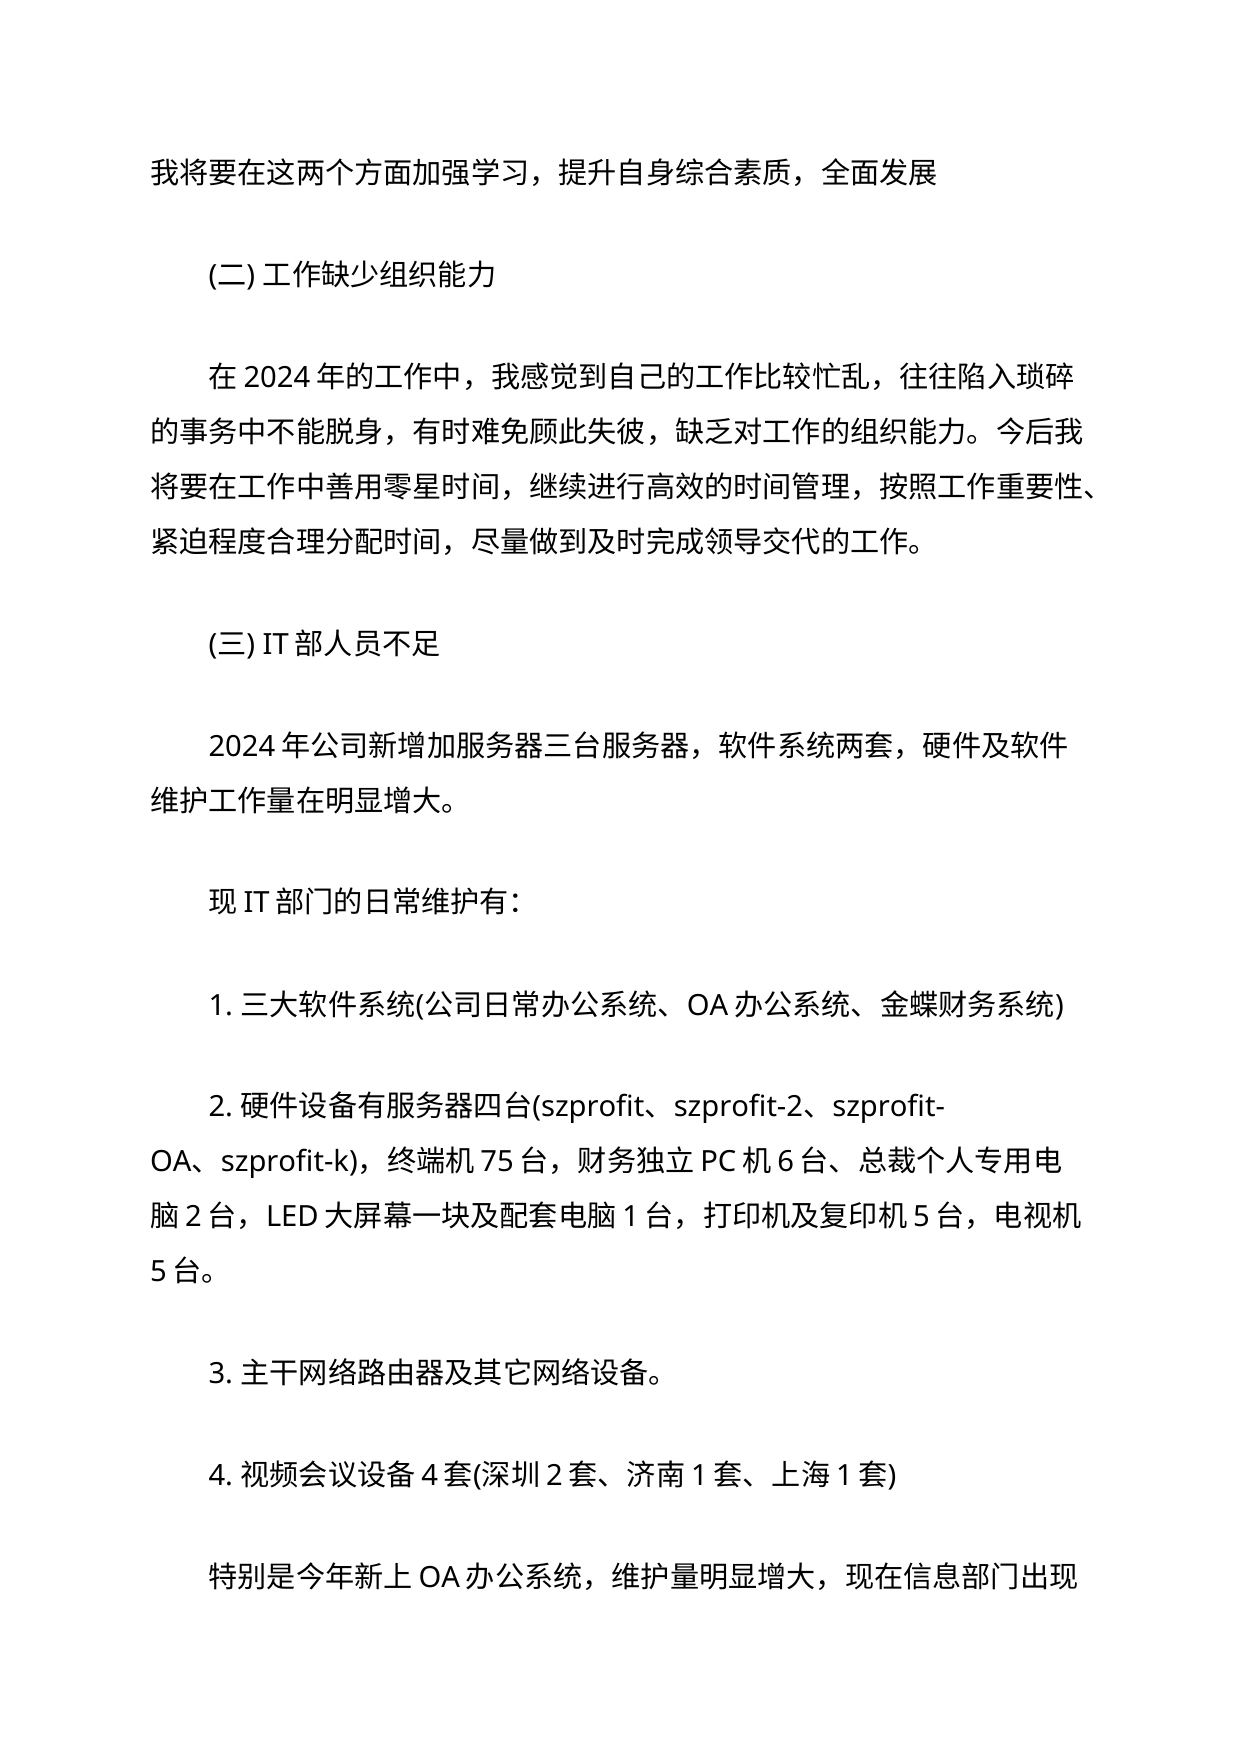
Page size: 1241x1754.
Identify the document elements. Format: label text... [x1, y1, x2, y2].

text 现IT部门的日常维护有： [150, 879, 1090, 921]
text 2024年公司新增加服务器三台服务器，软件系统两套，硬件及软件维护工作量在明显增大。 [150, 722, 1090, 819]
text 4. 视频会议设备4套(深圳2套、济南1套、上海1套) [150, 1452, 1090, 1494]
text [150, 150, 1090, 192]
text (三) IT部人员不足 [150, 620, 1090, 663]
text 3. 主干网络路由器及其它网络设备。 [150, 1350, 1090, 1392]
text 在2024年的工作中，我感觉到自己的工作比较忙乱，往往陷入琐碎的事务中不能脱身，有时难免顾此失彼，缺乏对工作的组织能力。今后我将要在工作中善用零星时间，继续进行高效的时间管理，按照工作重要性、紧迫程度合理分配时间，尽量做到及时完成领导交代的工作。 [150, 354, 1090, 561]
text 2. 硬件设备有服务器四台(szprofit、szprofit-2、szprofit-OA、szprofit-k)，终端机75台，财务独立PC机6台、总裁个人专用电脑2台，LED大屏幕一块及配套电脑1台，打印机及复印机5台，电视机5台。 [150, 1083, 1090, 1290]
text 1. 三大软件系统(公司日常办公系统、OA办公系统、金蝶财务系统) [150, 981, 1090, 1023]
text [150, 1554, 1090, 1596]
text (二) 工作缺少组织能力 [150, 252, 1090, 294]
